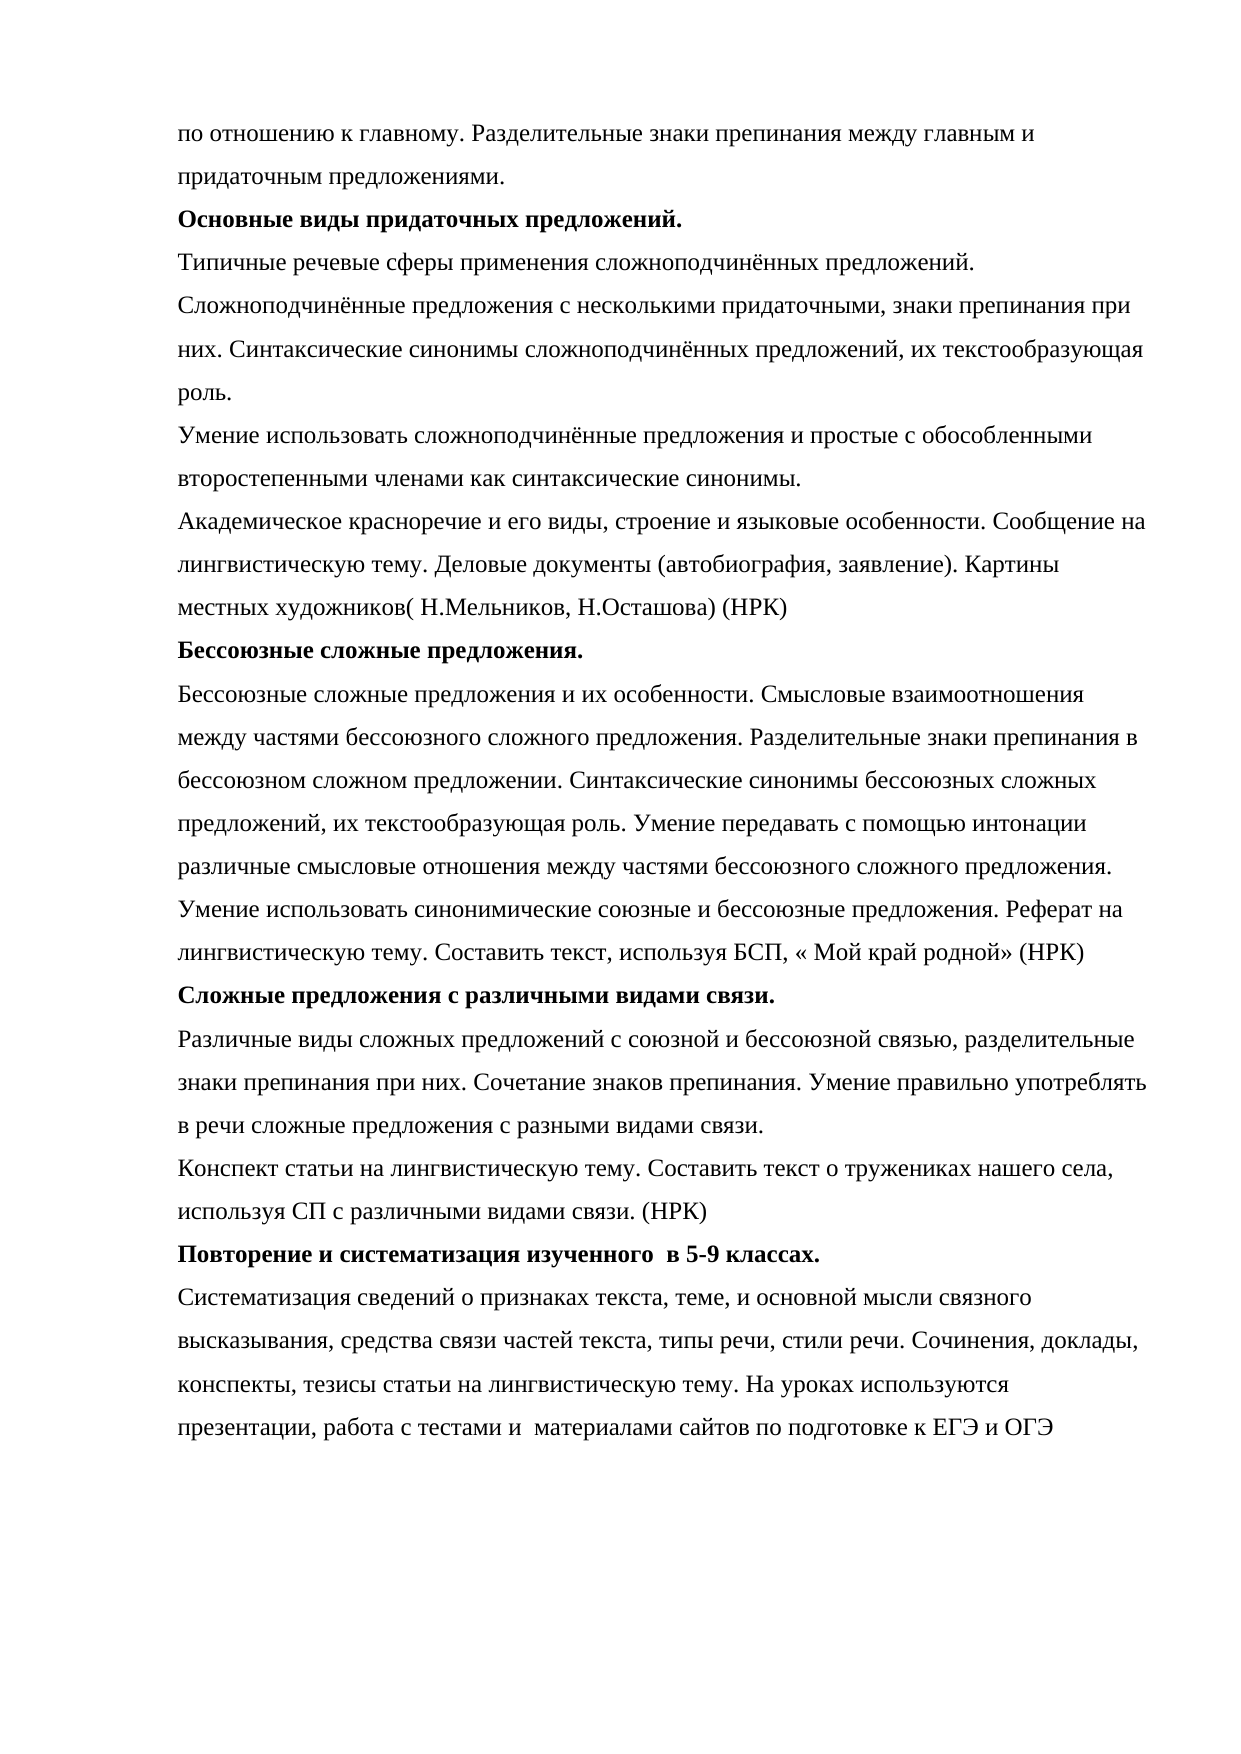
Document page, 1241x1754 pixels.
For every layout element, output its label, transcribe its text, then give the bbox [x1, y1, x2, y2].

text Систематизация сведений о признаках текста, теме, и основной мысли связного высказывания, средства связи частей текста, типы речи, стили речи. Сочинения, доклады, конспекты, тезисы статьи на лингвистическую тему. На уроках используются презентации, работа с тестами и материалами сайтов по подготовке к ЕГЭ и ОГЭ [177, 1282, 1152, 1441]
text Конспект статьи на лингвистическую тему. Составить текст о тружениках нашего села, используя СП с различными видами связи. (НРК) [177, 1153, 1152, 1225]
text Бессоюзные сложные предложения и их особенности. Смысловые взаимоотношения между частями бессоюзного сложного предложения. Разделительные знаки препинания в бессоюзном сложном предложении. Синтаксические синонимы бессоюзных сложных предложений, их текстообразующая роль. Умение передавать с помощью интонации различные смысловые отношения между частями бессоюзного сложного предложения. Умение использовать синонимические союзные и бессоюзные предложения. Реферат на лингвистическую тему. Составить текст, используя БСП, « Мой край родной» (НРК) [177, 679, 1152, 966]
text Бессоюзные сложные предложения. [177, 636, 1152, 664]
text Повторение и систематизация изученного в 5-9 классах. [177, 1239, 1152, 1268]
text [177, 118, 1152, 190]
text Различные виды сложных предложений с союзной и бессоюзной связью, разделительные знаки препинания при них. Сочетание знаков препинания. Умение правильно употреблять в речи сложные предложения с разными видами связи. [177, 1024, 1152, 1139]
text Академическое красноречие и его виды, строение и языковые особенности. Сообщение на лингвистическую тему. Деловые документы (автобиография, заявление). Картины местных художников( Н.Мельников, Н.Осташова) (НРК) [177, 506, 1152, 621]
text Умение использовать сложноподчинённые предложения и простые с обособленными второстепенными членами как синтаксические синонимы. [177, 420, 1152, 492]
text Сложные предложения с различными видами связи. [177, 981, 1152, 1009]
text Типичные речевые сферы применения сложноподчинённых предложений. Сложноподчинённые предложения с несколькими придаточными, знаки препинания при них. Синтаксические синонимы сложноподчинённых предложений, их текстообразующая роль. [177, 247, 1152, 406]
text Основные виды придаточных предложений. [177, 204, 1152, 233]
